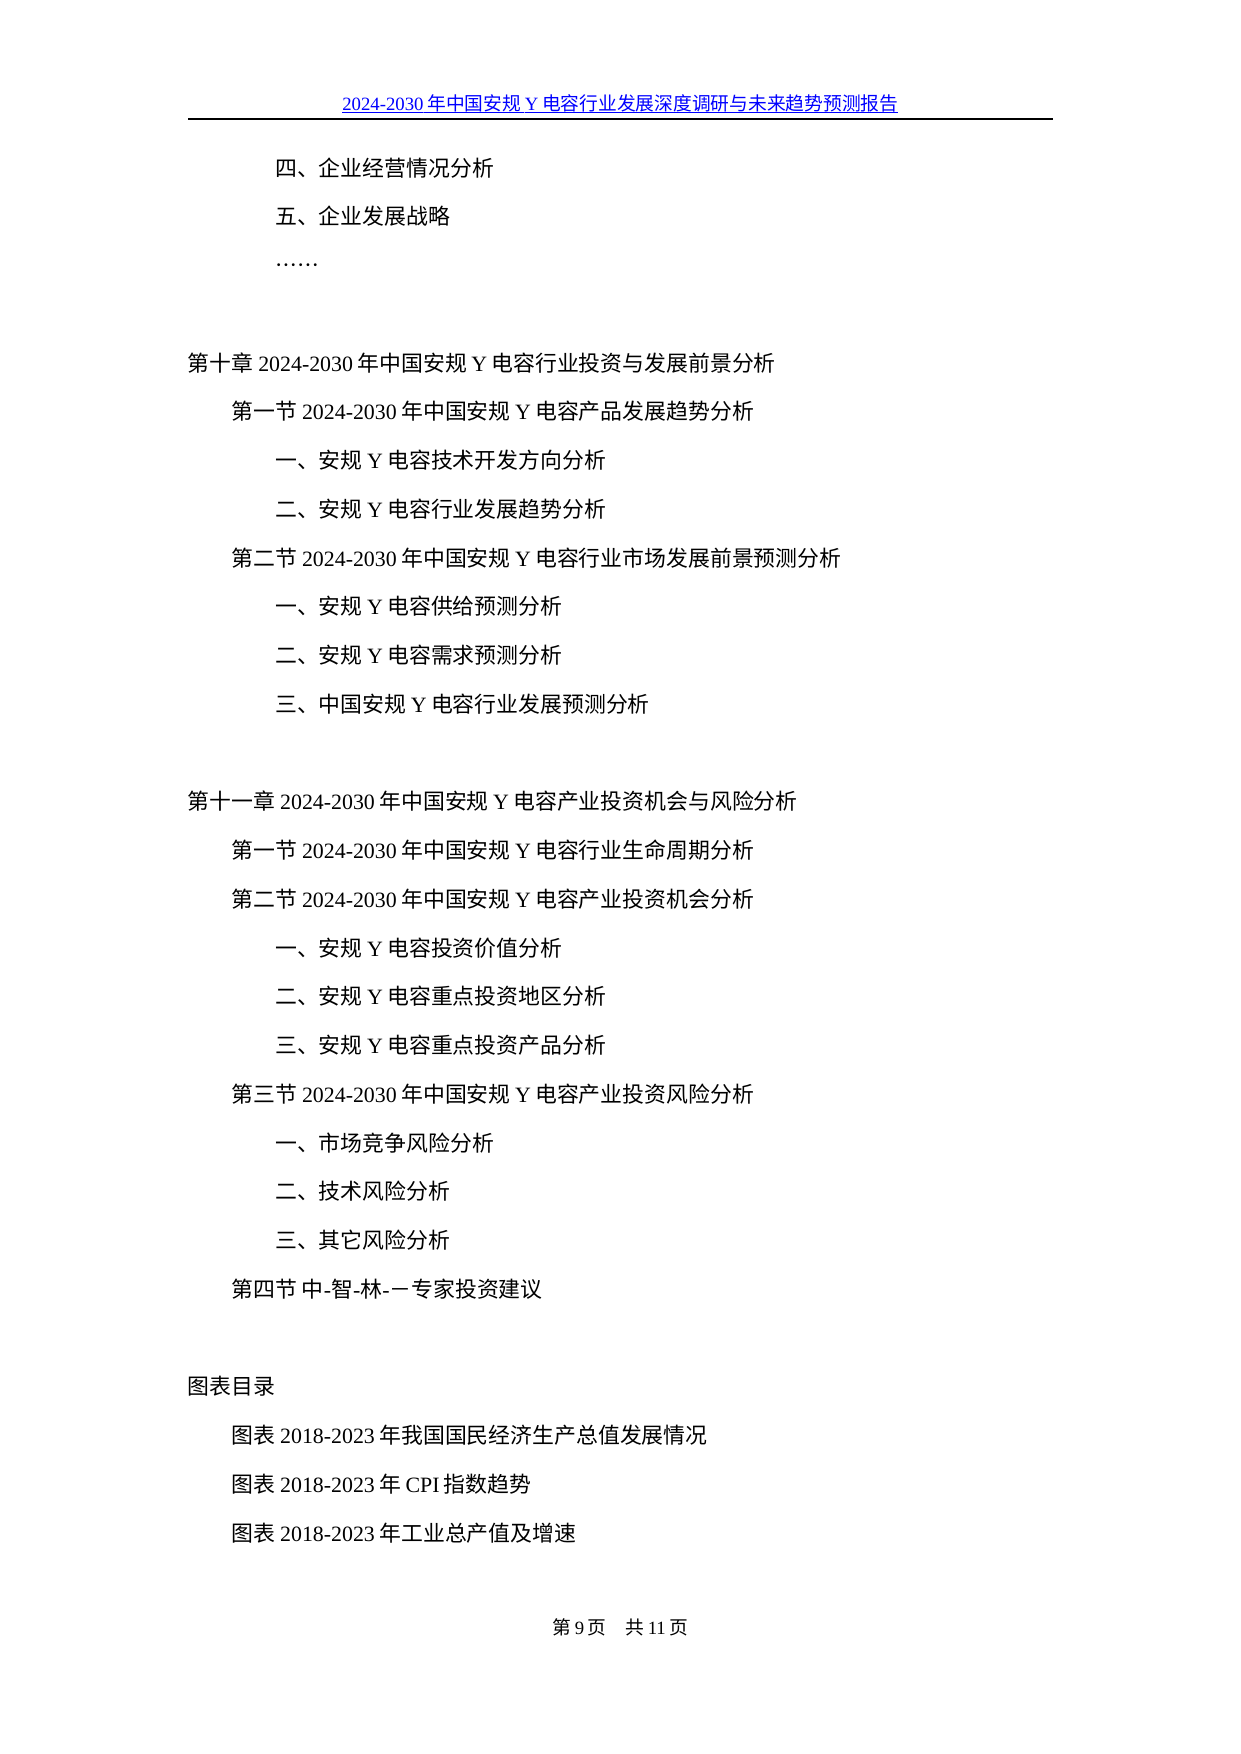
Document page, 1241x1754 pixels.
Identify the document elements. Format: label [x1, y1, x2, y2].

text [187, 150, 1053, 1548]
